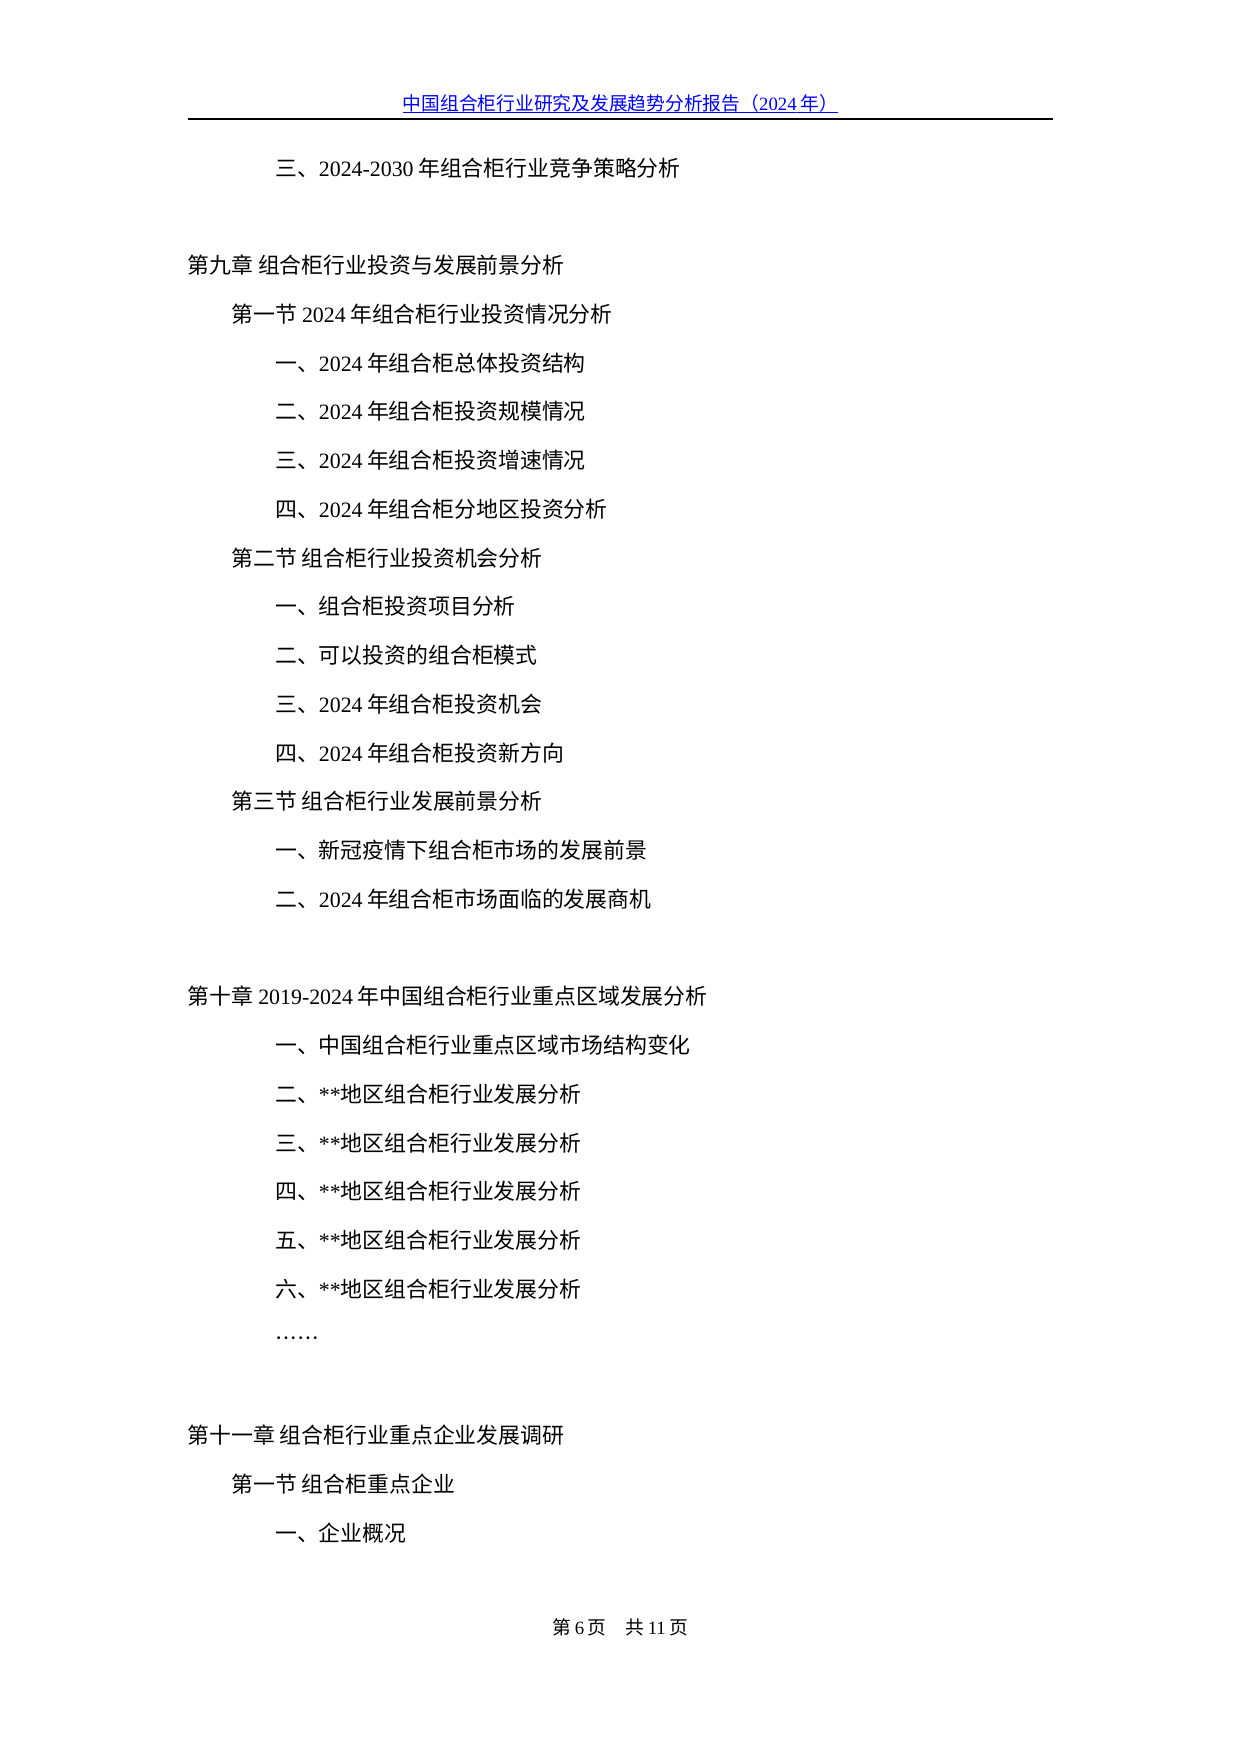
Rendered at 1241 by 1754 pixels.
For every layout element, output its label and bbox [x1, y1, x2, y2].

text [187, 150, 1053, 1548]
